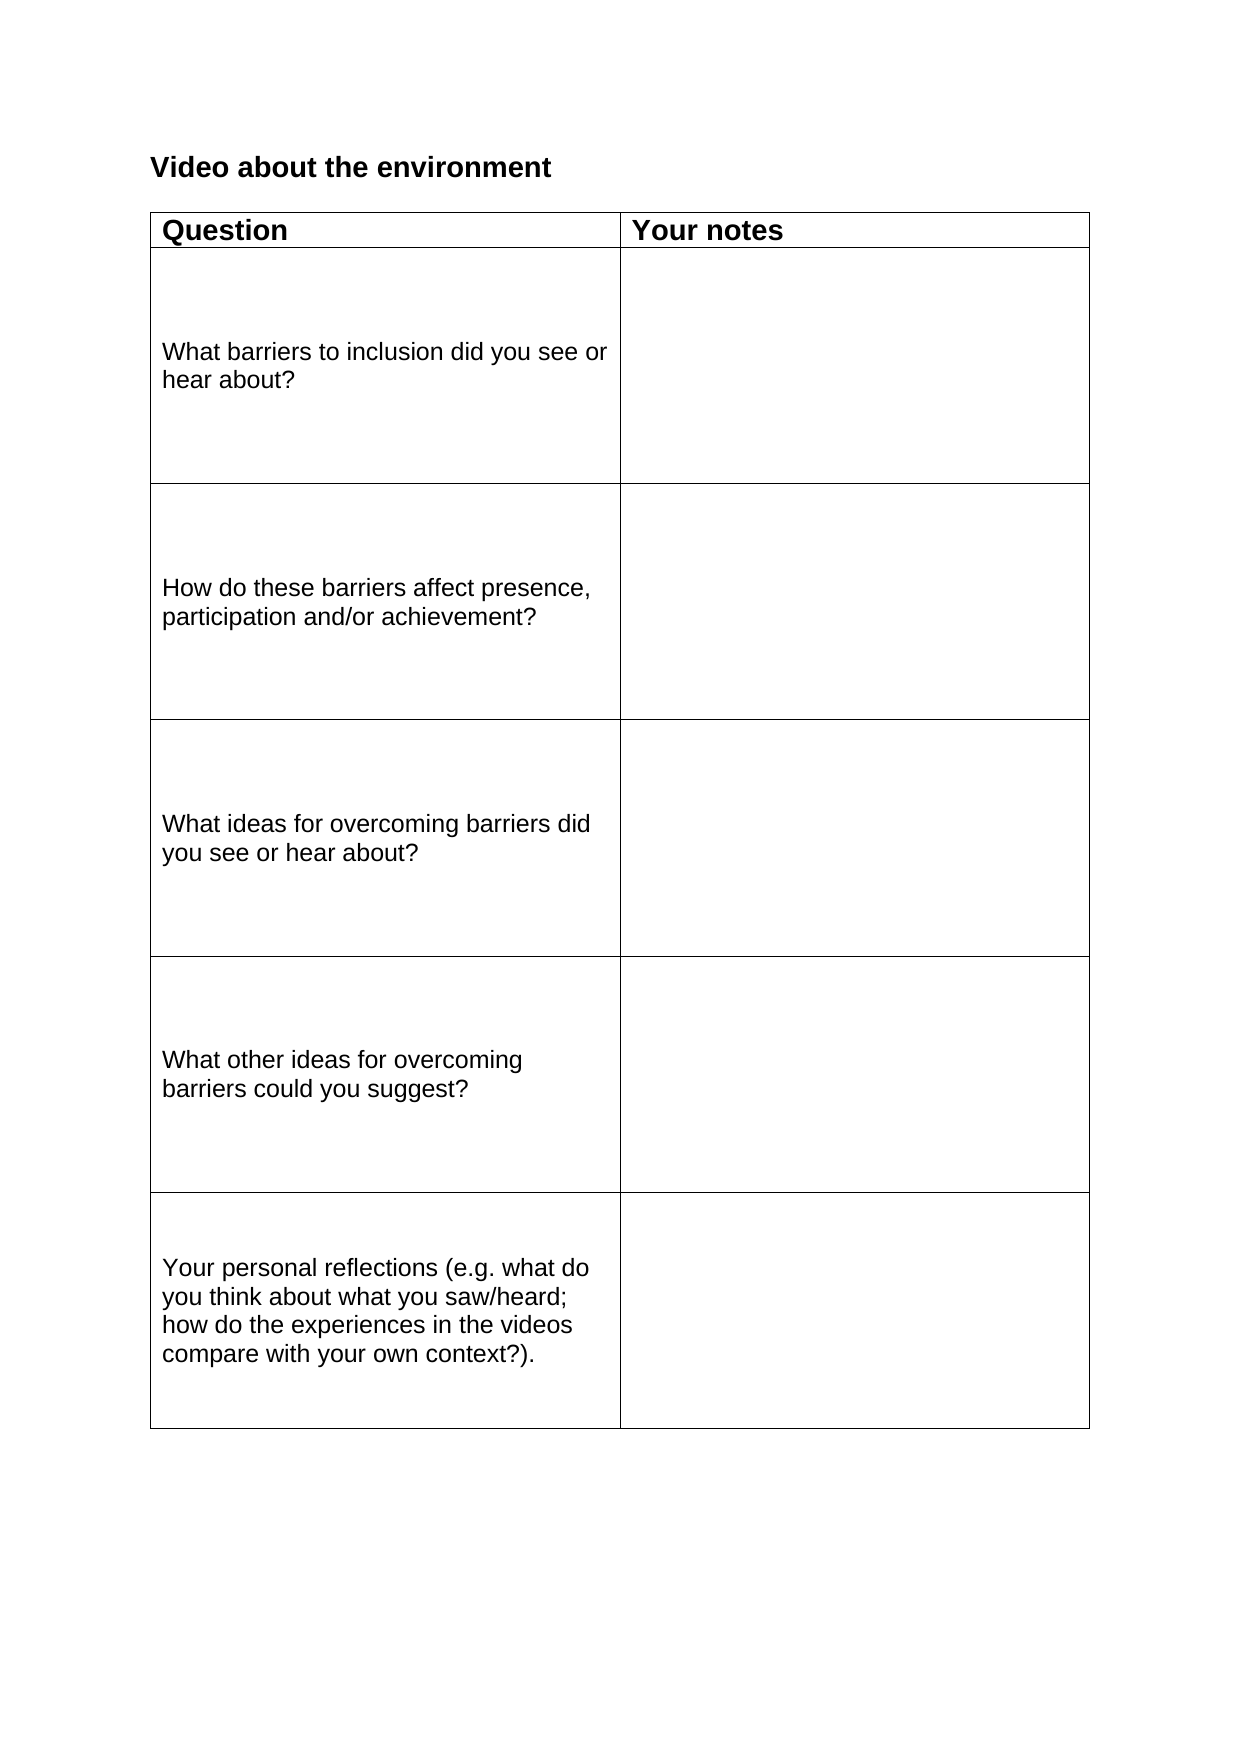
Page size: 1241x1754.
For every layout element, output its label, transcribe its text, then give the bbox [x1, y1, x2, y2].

table_cell [621, 484, 1089, 719]
table_cell [621, 720, 1089, 956]
table_header Your notes [621, 213, 1089, 247]
table_cell What other ideas for overcoming barriers could you suggest? [151, 957, 620, 1192]
table_header Question [151, 213, 620, 247]
table_cell How do these barriers affect presence, participation and/or achievement? [151, 484, 620, 719]
table_cell [621, 248, 1089, 483]
table_cell What ideas for overcoming barriers did you see or hear about? [151, 720, 620, 956]
table_cell [621, 1193, 1089, 1428]
table_cell What barriers to inclusion did you see or hear about? [151, 248, 620, 483]
table_cell Your personal reflections (e.g. what do you think about what you saw/heard; how do the experiences in the videos compare with your own context?). [151, 1193, 620, 1428]
table_cell [621, 957, 1089, 1192]
text Video about the environment [150, 150, 1090, 183]
